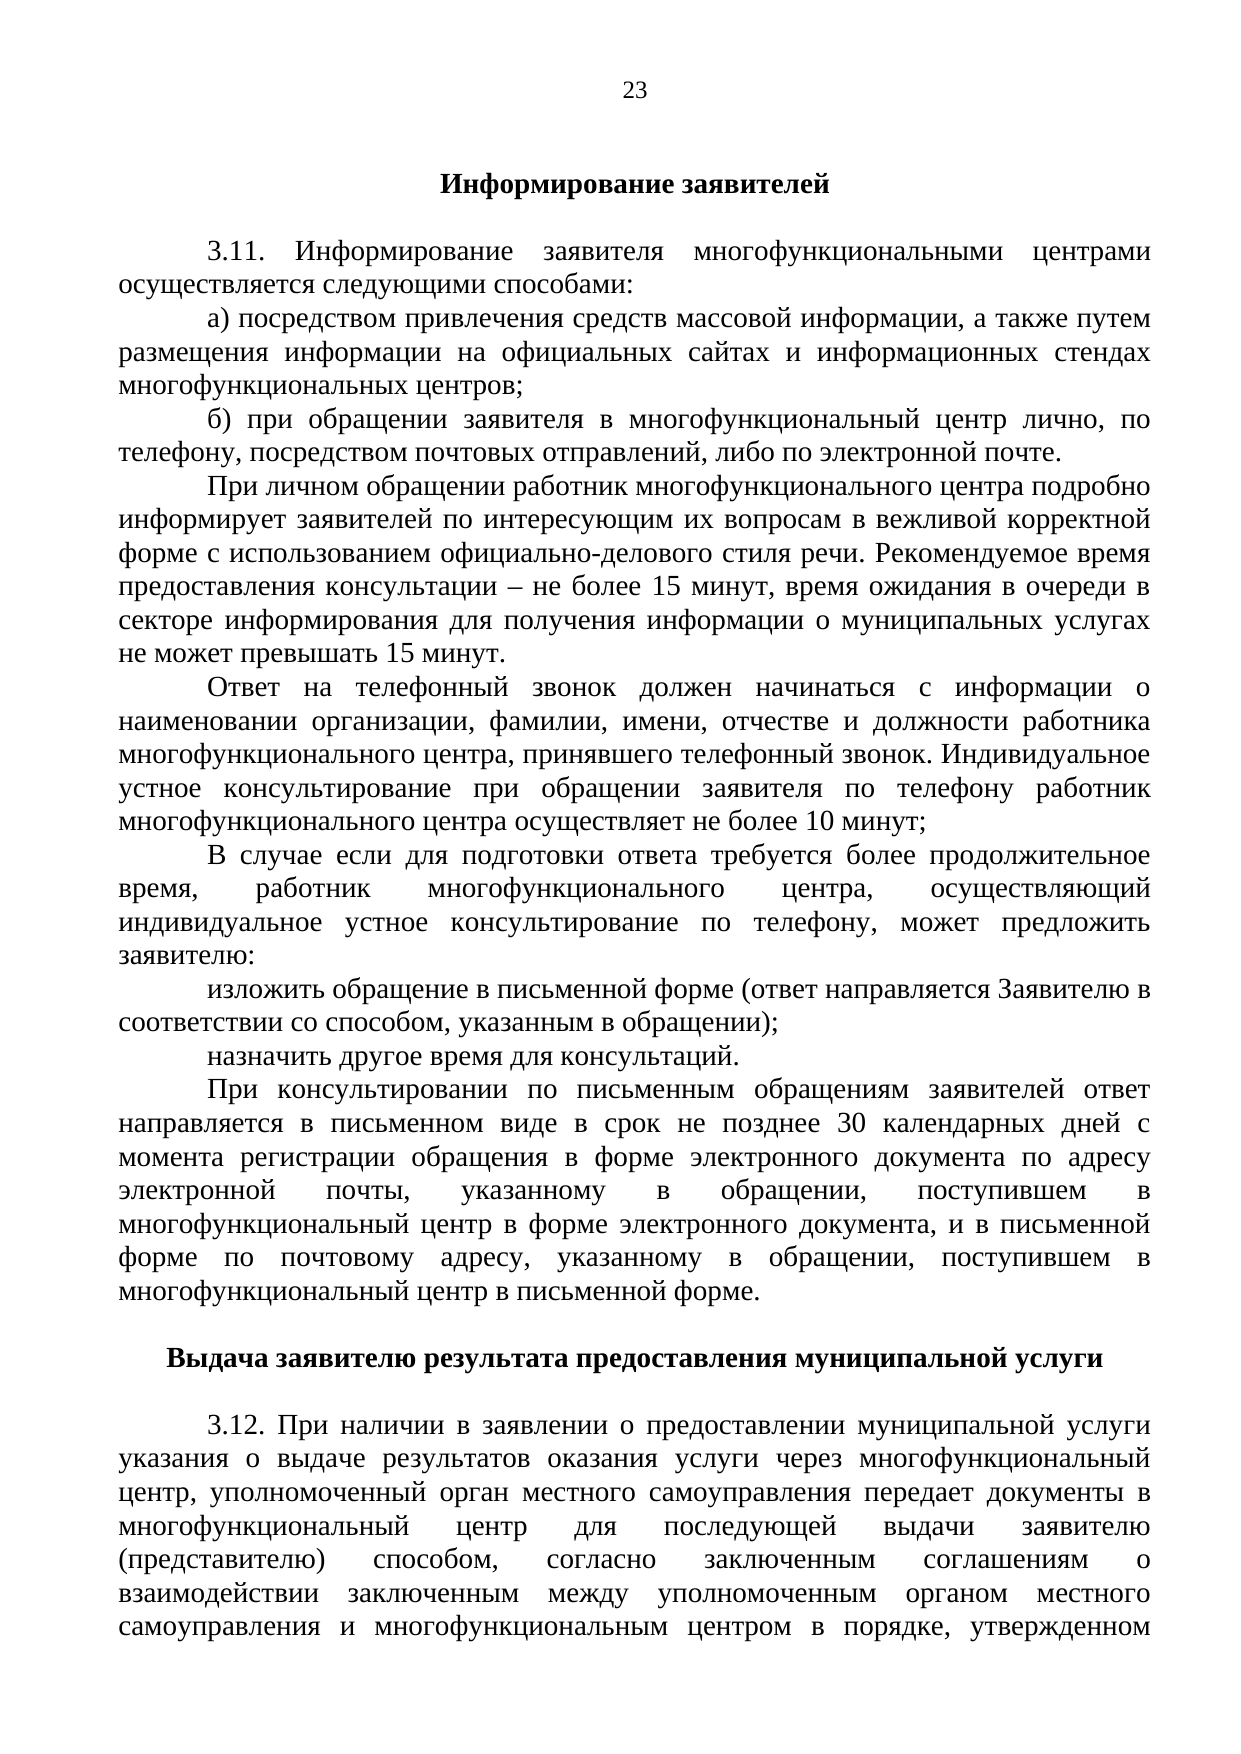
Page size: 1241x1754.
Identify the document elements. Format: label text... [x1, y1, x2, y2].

text изложить обращение в письменной форме (ответ направляется Заявителю в соответствии со способом, указанным в обращении); [118, 971, 1152, 1038]
text а) посредством привлечения средств массовой информации, а также путем размещения информации на официальных сайтах и информационных стендах многофункциональных центров; [118, 300, 1152, 401]
text назначить другое время для консультаций. [118, 1038, 1152, 1072]
text При личном обращении работник многофункционального центра подробно информирует заявителей по интересующим их вопросам в вежливой корректной форме с использованием официально-делового стиля речи. Рекомендуемое время предоставления консультации – не более 15 минут, время ожидания в очереди в секторе информирования для получения информации о муниципальных услугах не может превышать 15 минут. [118, 468, 1152, 669]
text Выдача заявителю результата предоставления муниципальной услуги [118, 1340, 1152, 1373]
text При консультировании по письменным обращениям заявителей ответ направляется в письменном виде в срок не позднее 30 календарных дней с момента регистрации обращения в форме электронного документа по адресу электронной почты, указанному в обращении, поступившем в многофункциональный центр в форме электронного документа, и в письменной форме по почтовому адресу, указанному в обращении, поступившем в многофункциональный центр в письменной форме. [118, 1072, 1152, 1306]
text В случае если для подготовки ответа требуется более продолжительное время, работник многофункционального центра, осуществляющий индивидуальное устное консультирование по телефону, может предложить заявителю: [118, 837, 1152, 971]
text б) при обращении заявителя в многофункциональный центр лично, по телефону, посредством почтовых отправлений, либо по электронной почте. [118, 401, 1152, 468]
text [118, 1407, 1152, 1642]
text Информирование заявителей [118, 166, 1152, 199]
text 3.11. Информирование заявителя многофункциональными центрами осуществляется следующими способами: [118, 233, 1152, 300]
text Ответ на телефонный звонок должен начинаться с информации о наименовании организации, фамилии, имени, отчестве и должности работника многофункционального центра, принявшего телефонный звонок. Индивидуальное устное консультирование при обращении заявителя по телефону работник многофункционального центра осуществляет не более 10 минут; [118, 669, 1152, 837]
